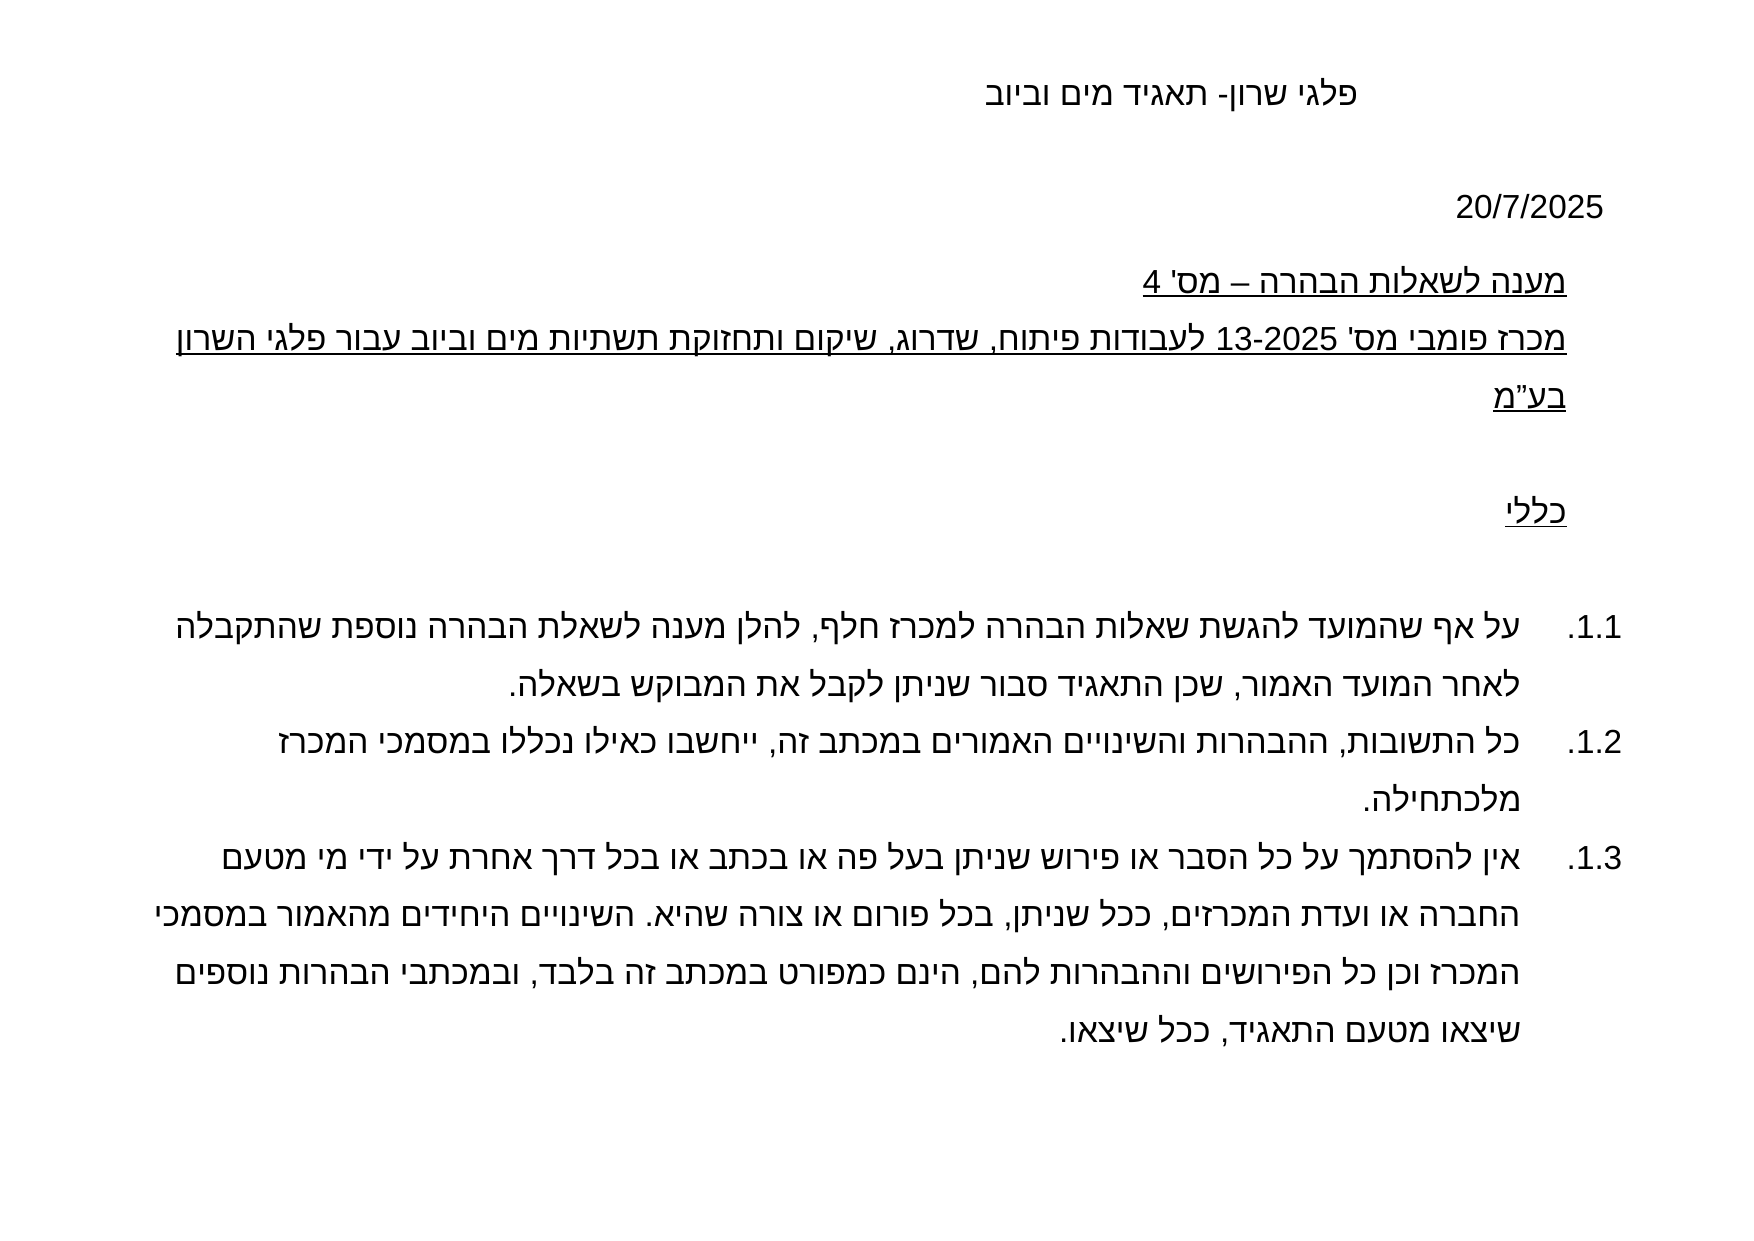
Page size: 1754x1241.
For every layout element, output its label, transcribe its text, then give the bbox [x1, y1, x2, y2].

list על אף שהמועד להגשת שאלות הבהרה למכרז חלף, להלן מענה לשאלת הבהרה נוספת שהתקבלה לאחר המועד האמור, שכן התאגיד סבור שניתן לקבל את המבוקש בשאלה. [150, 607, 1566, 703]
list כל התשובות, ההבהרות והשינויים האמורים במכתב זה, ייחשבו כאילו נכללו במסמכי המכרז מלכתחילה. [150, 723, 1566, 819]
text 20/7/2025 [150, 187, 1604, 226]
text מענה לשאלות הבהרה – מס' 4 [150, 262, 1604, 300]
text מכרז פומבי מס' 13-2025 לעבודות פיתוח, שדרוג, שיקום ותחזוקת תשתיות מים וביוב עבור פלגי השרון בע”מ [150, 319, 1566, 415]
text כללי [150, 492, 1566, 531]
list אין להסתמך על כל הסבר או פירוש שניתן בעל פה או בכתב או בכל דרך אחרת על ידי מי מטעם החברה או ועדת המכרזים, ככל שניתן, בכל פורום או צורה שהיא. השינויים היחידים מהאמור במסמכי המכרז וכן כל הפירושים וההבהרות להם, הינם כמפורט במכתב זה בלבד, ובמכתבי הבהרות נוספים שיצאו מטעם התאגיד, ככל שיצאו. [150, 838, 1566, 1049]
